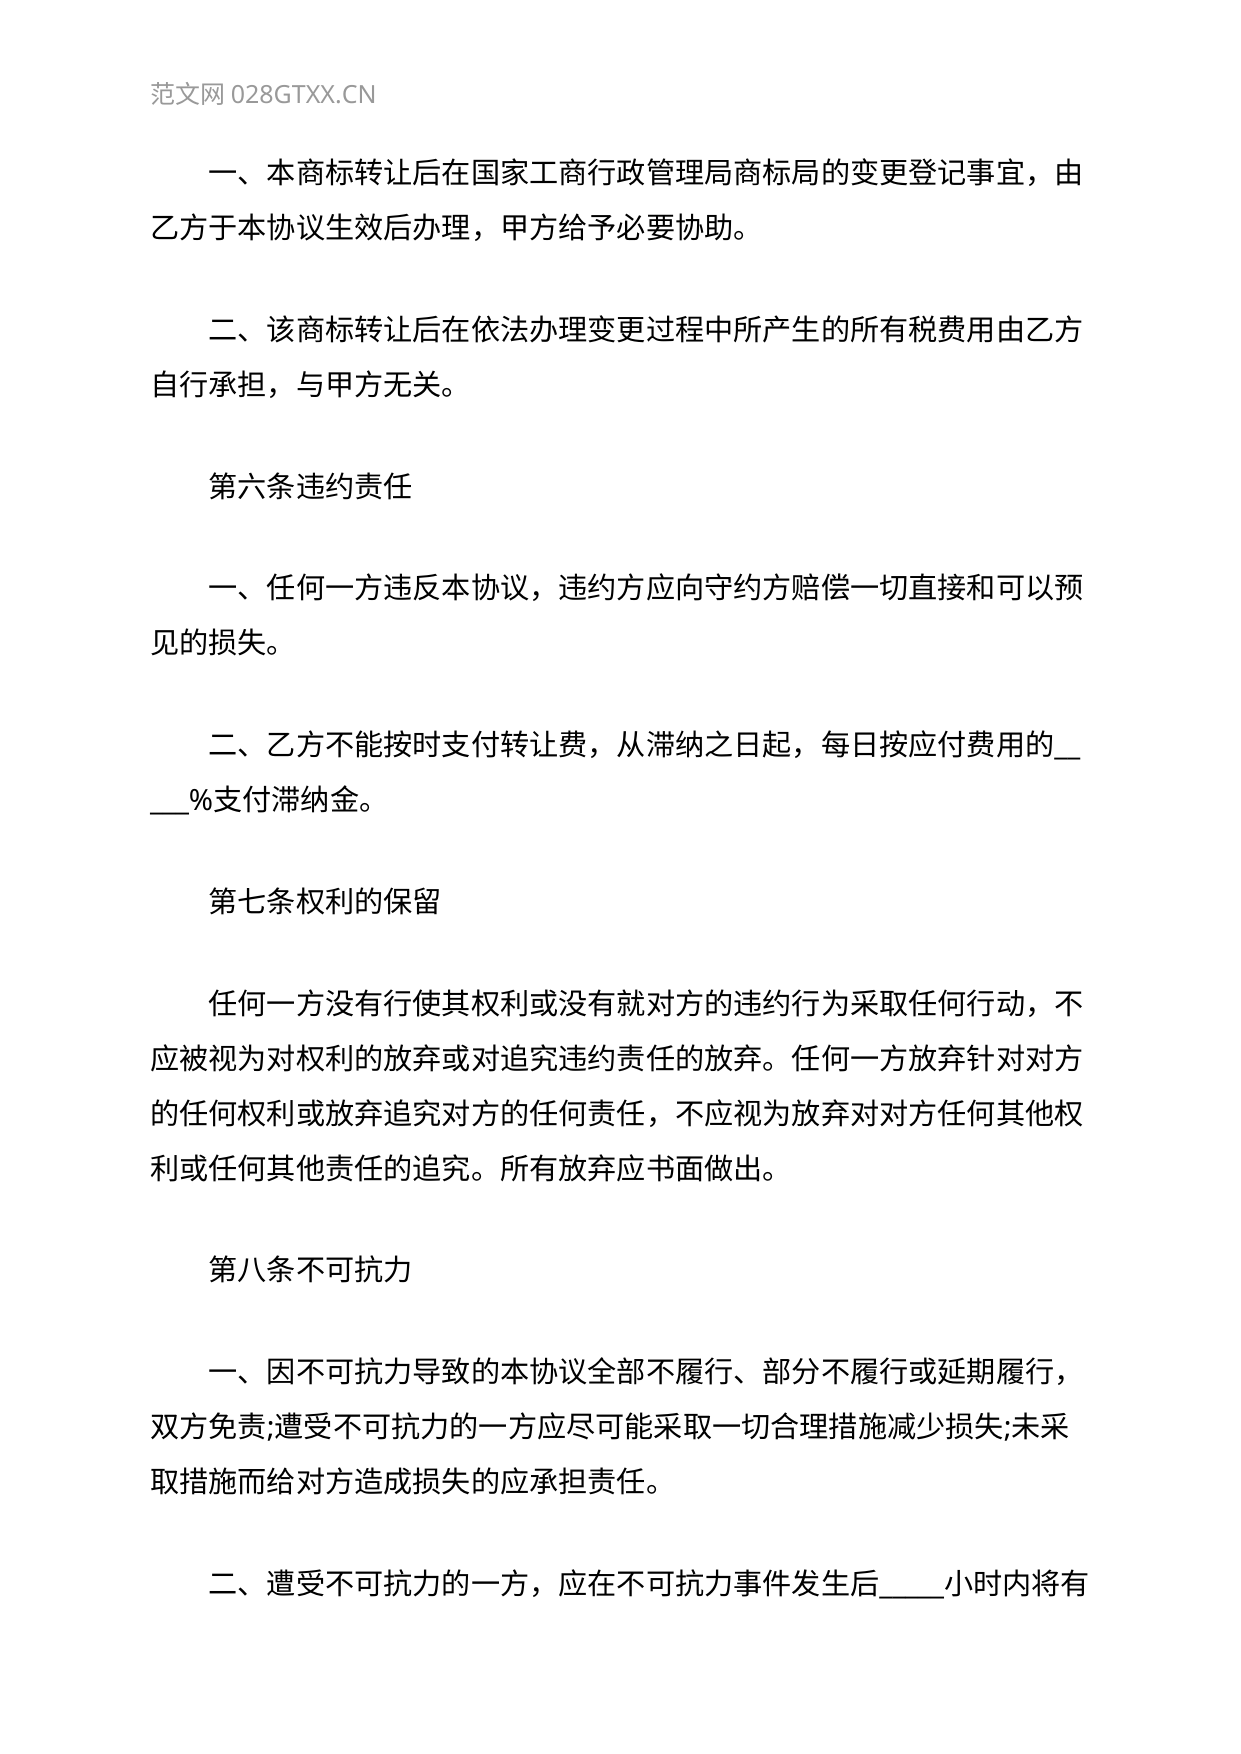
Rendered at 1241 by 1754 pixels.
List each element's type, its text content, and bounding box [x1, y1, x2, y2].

text 一、任何一方违反本协议，违约方应向守约方赔偿一切直接和可以预见的损失。 [150, 565, 1090, 662]
text 第七条权利的保留 [150, 879, 1090, 921]
text 第八条不可抗力 [150, 1247, 1090, 1289]
text 二、乙方不能按时支付转让费，从滞纳之日起，每日按应付费用的_____%支付滞纳金。 [150, 722, 1090, 819]
text 任何一方没有行使其权利或没有就对方的违约行为采取任何行动，不应被视为对权利的放弃或对追究违约责任的放弃。任何一方放弃针对对方的任何权利或放弃追究对方的任何责任，不应视为放弃对对方任何其他权利或任何其他责任的追究。所有放弃应书面做出。 [150, 981, 1090, 1187]
text 第六条违约责任 [150, 463, 1090, 506]
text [150, 1560, 1090, 1603]
text 二、该商标转让后在依法办理变更过程中所产生的所有税费用由乙方自行承担，与甲方无关。 [150, 307, 1090, 404]
text 一、因不可抗力导致的本协议全部不履行、部分不履行或延期履行，双方免责;遭受不可抗力的一方应尽可能采取一切合理措施减少损失;未采取措施而给对方造成损失的应承担责任。 [150, 1349, 1090, 1501]
text 一、本商标转让后在国家工商行政管理局商标局的变更登记事宜，由乙方于本协议生效后办理，甲方给予必要协助。 [150, 150, 1090, 247]
